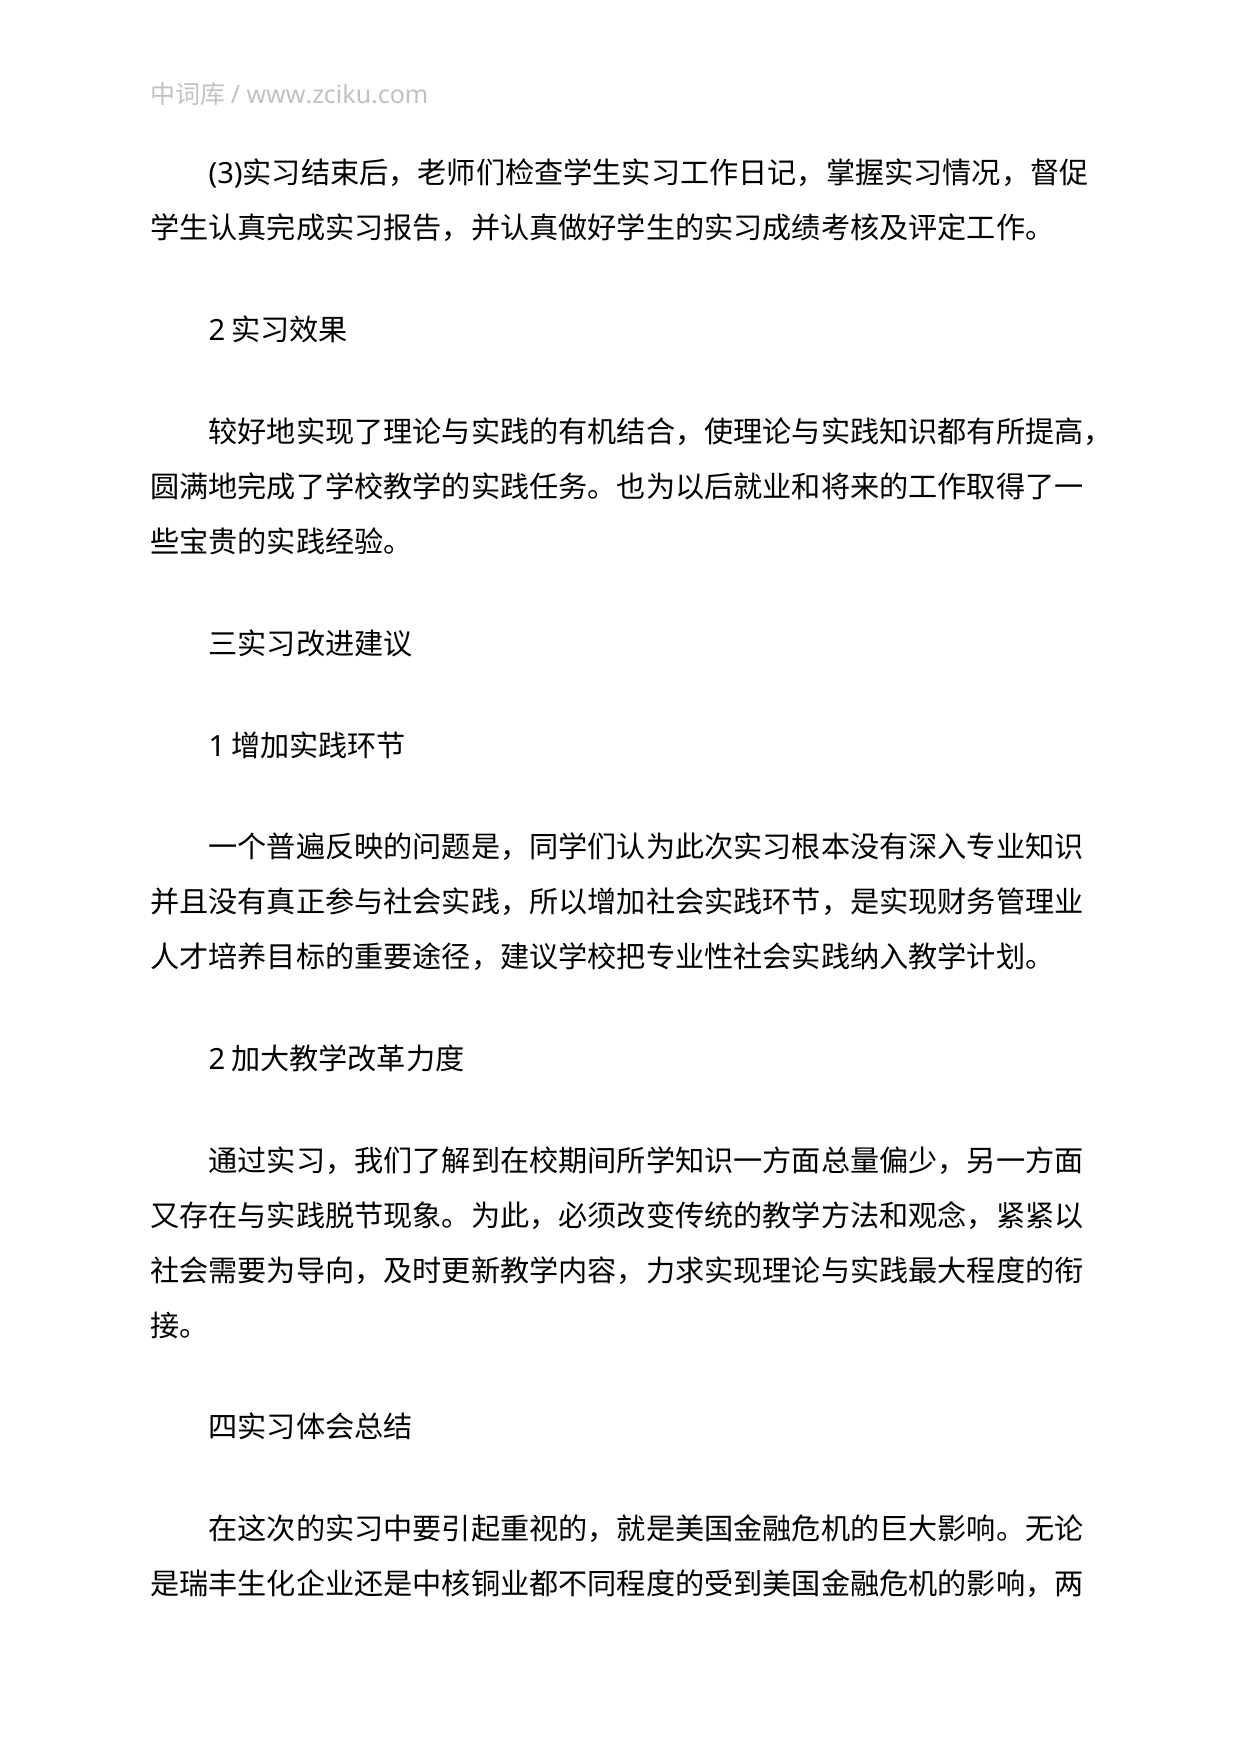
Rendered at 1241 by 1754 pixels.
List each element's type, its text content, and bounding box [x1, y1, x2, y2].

text 2加大教学改革力度 [150, 1036, 1090, 1078]
text 较好地实现了理论与实践的有机结合，使理论与实践知识都有所提高，圆满地完成了学校教学的实践任务。也为以后就业和将来的工作取得了一些宝贵的实践经验。 [150, 409, 1090, 561]
text 三实习改进建议 [150, 620, 1090, 663]
text 2实习效果 [150, 307, 1090, 349]
text 通过实习，我们了解到在校期间所学知识一方面总量偏少，另一方面又存在与实践脱节现象。为此，必须改变传统的教学方法和观念，紧紧以社会需要为导向，及时更新教学内容，力求实现理论与实践最大程度的衔接。 [150, 1138, 1090, 1344]
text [150, 1506, 1090, 1603]
text 1增加实践环节 [150, 722, 1090, 764]
text 四实习体会总结 [150, 1404, 1090, 1446]
text 一个普遍反映的问题是，同学们认为此次实习根本没有深入专业知识并且没有真正参与社会实践，所以增加社会实践环节，是实现财务管理业人才培养目标的重要途径，建议学校把专业性社会实践纳入教学计划。 [150, 824, 1090, 976]
text (3)实习结束后，老师们检查学生实习工作日记，掌握实习情况，督促学生认真完成实习报告，并认真做好学生的实习成绩考核及评定工作。 [150, 150, 1090, 247]
